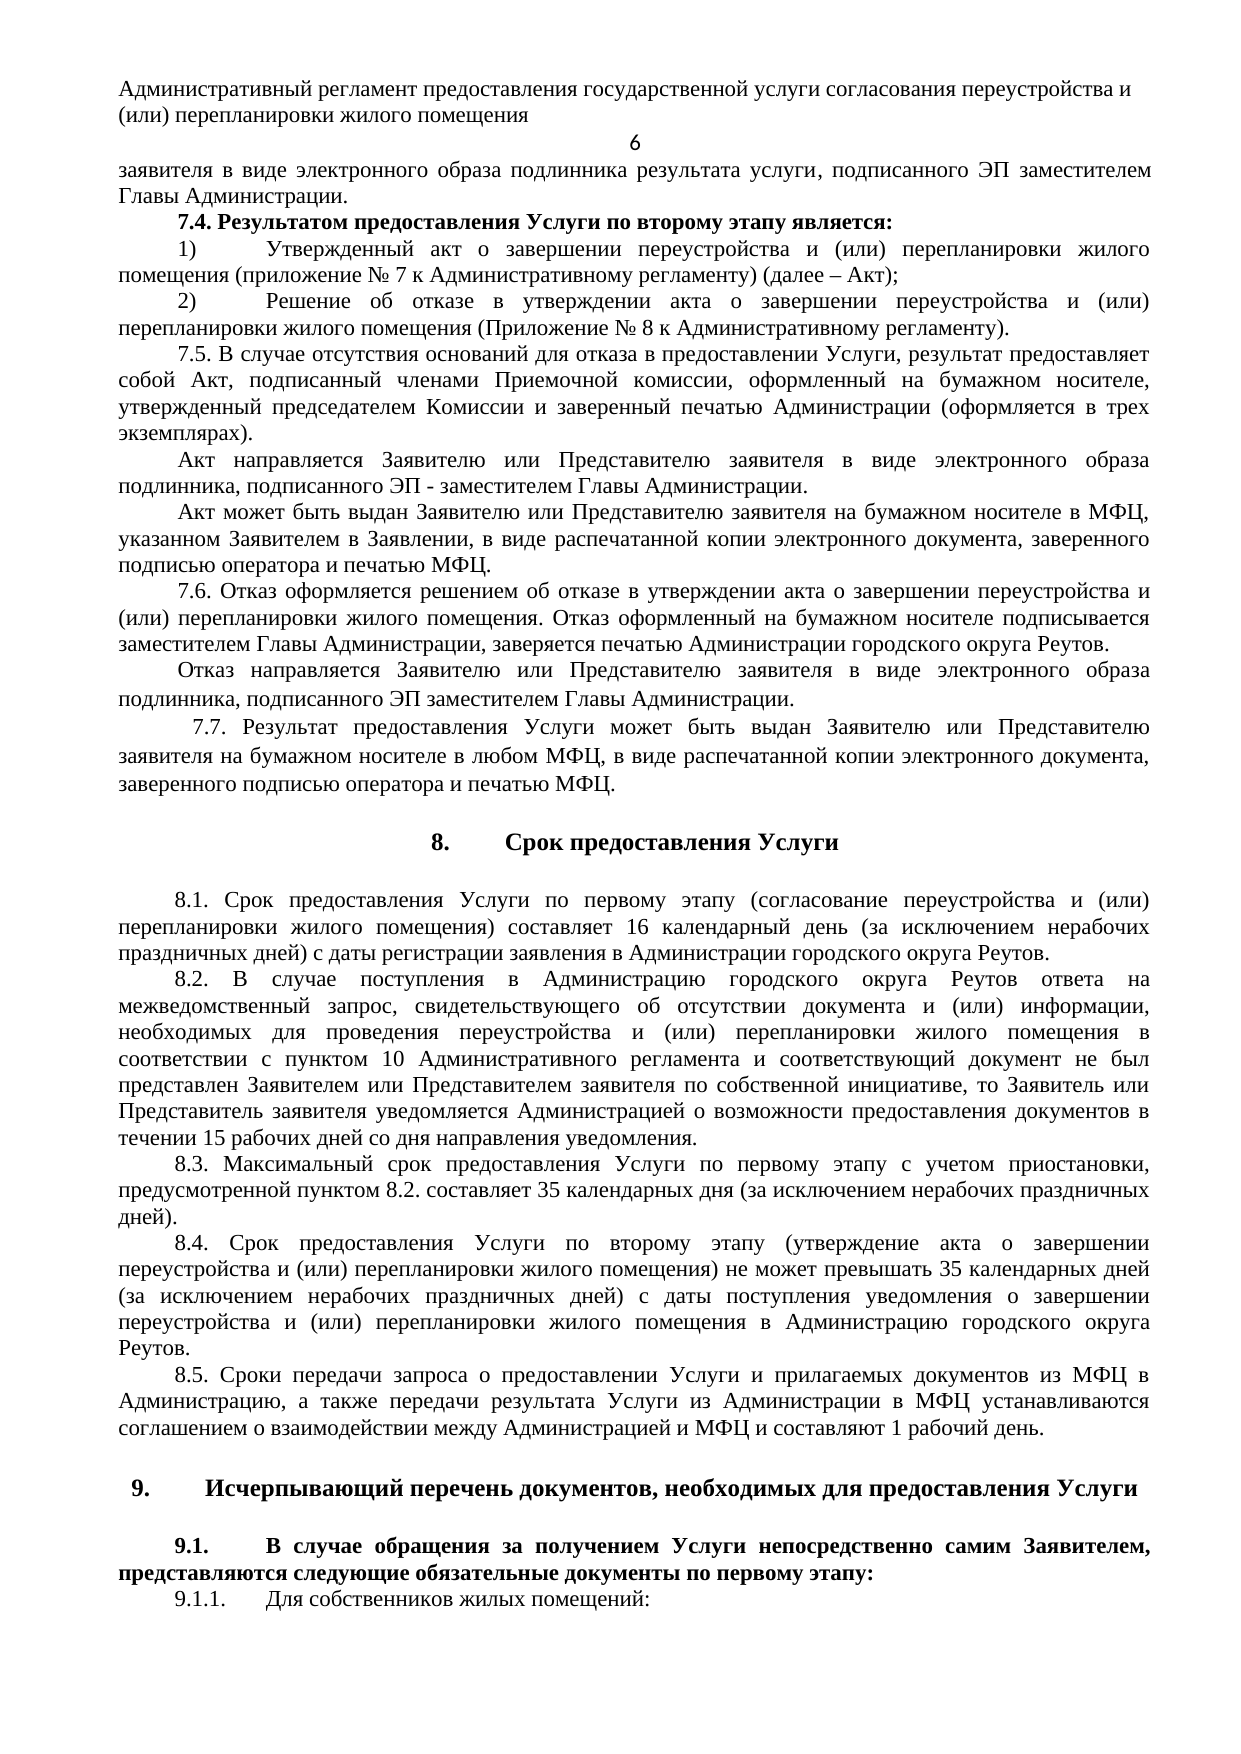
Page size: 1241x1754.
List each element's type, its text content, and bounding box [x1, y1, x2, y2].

text 7.7. Результат предоставления Услуги может быть выдан Заявителю или Представителю заявителя на бумажном носителе в любом МФЦ, в виде распечатанной копии электронного документа, заверенного подписью оператора и печатью МФЦ. [118, 713, 1152, 797]
text Акт направляется Заявителю или Представителю заявителя в виде электронного образа подлинника, подписанного ЭП - заместителем Главы Администрации. [118, 446, 1152, 498]
list Решение об отказе в утверждении акта о завершении переустройства и (или) перепланировки жилого помещения (Приложение № 8 к Административному регламенту). [118, 287, 1152, 340]
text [118, 156, 1152, 208]
list Исчерпывающий перечень документов, необходимых для предоставления Услуги [118, 1473, 1152, 1502]
list Утвержденный акт о завершении переустройства и (или) перепланировки жилого помещения (приложение № 7 к Административному регламенту) (далее – Акт); [118, 235, 1152, 287]
text 9.1.1. Для собственников жилых помещений: [118, 1585, 1152, 1611]
text Акт может быть выдан Заявителю или Представителю заявителя на бумажном носителе в МФЦ, указанном Заявителем в Заявлении, в виде распечатанной копии электронного документа, заверенного подписью оператора и печатью МФЦ. [118, 498, 1152, 577]
list Отказ направляется Заявителю или Представителю заявителя в виде электронного образа подлинника, подписанного ЭП заместителем Главы Администрации. [118, 656, 1152, 711]
text 7.5. В случае отсутствия оснований для отказа в предоставлении Услуги, результат предоставляет собой Акт, подписанный членами Приемочной комиссии, оформленный на бумажном носителе, утвержденный председателем Комиссии и заверенный печатью Администрации (оформляется в трех экземплярах). [118, 340, 1152, 446]
text 7.4. Результатом предоставления Услуги по второму этапу является: [118, 208, 1152, 235]
text 8.4. Срок предоставления Услуги по второму этапу (утверждение акта о завершении переустройства и (или) перепланировки жилого помещения) не может превышать 35 календарных дней (за исключением нерабочих праздничных дней) с даты поступления уведомления о завершении переустройства и (или) перепланировки жилого помещения в Администрацию городского округа Реутов. [118, 1229, 1152, 1361]
text 8.2. В случае поступления в Администрацию городского округа Реутов ответа на межведомственный запрос, свидетельствующего об отсутствии документа и (или) информации, необходимых для проведения переустройства и (или) перепланировки жилого помещения в соответствии с пунктом 10 Административного регламента и соответствующий документ не был представлен Заявителем или Представителем заявителя по собственной инициативе, то Заявитель или Представитель заявителя уведомляется Администрацией о возможности предоставления документов в течении 15 рабочих дней со дня направления уведомления. [118, 966, 1152, 1150]
text 8.5. Сроки передачи запроса о предоставлении Услуги и прилагаемых документов из МФЦ в Администрацию, а также передачи результата Услуги из Администрации в МФЦ устанавливаются соглашением о взаимодействии между Администрацией и МФЦ и составляют 1 рабочий день. [118, 1361, 1152, 1440]
list 7.6. Отказ оформляется решением об отказе в утверждении акта о завершении переустройства и (или) перепланировки жилого помещения. Отказ оформленный на бумажном носителе подписывается заместителем Главы Администрации, заверяется печатью Администрации городского округа Реутов. [118, 577, 1152, 656]
text 9.1. В случае обращения за получением Услуги непосредственно самим Заявителем, представляются следующие обязательные документы по первому этапу: [118, 1532, 1152, 1585]
list Срок предоставления Услуги [118, 827, 1152, 856]
text 8.3. Максимальный срок предоставления Услуги по первому этапу с учетом приостановки, предусмотренной пунктом 8.2. составляет 35 календарных дня (за исключением нерабочих праздничных дней). [118, 1150, 1152, 1229]
text 8.1. Срок предоставления Услуги по первому этапу (согласование переустройства и (или) перепланировки жилого помещения) составляет 16 календарный день (за исключением нерабочих праздничных дней) с даты регистрации заявления в Администрации городского округа Реутов. [118, 886, 1152, 966]
